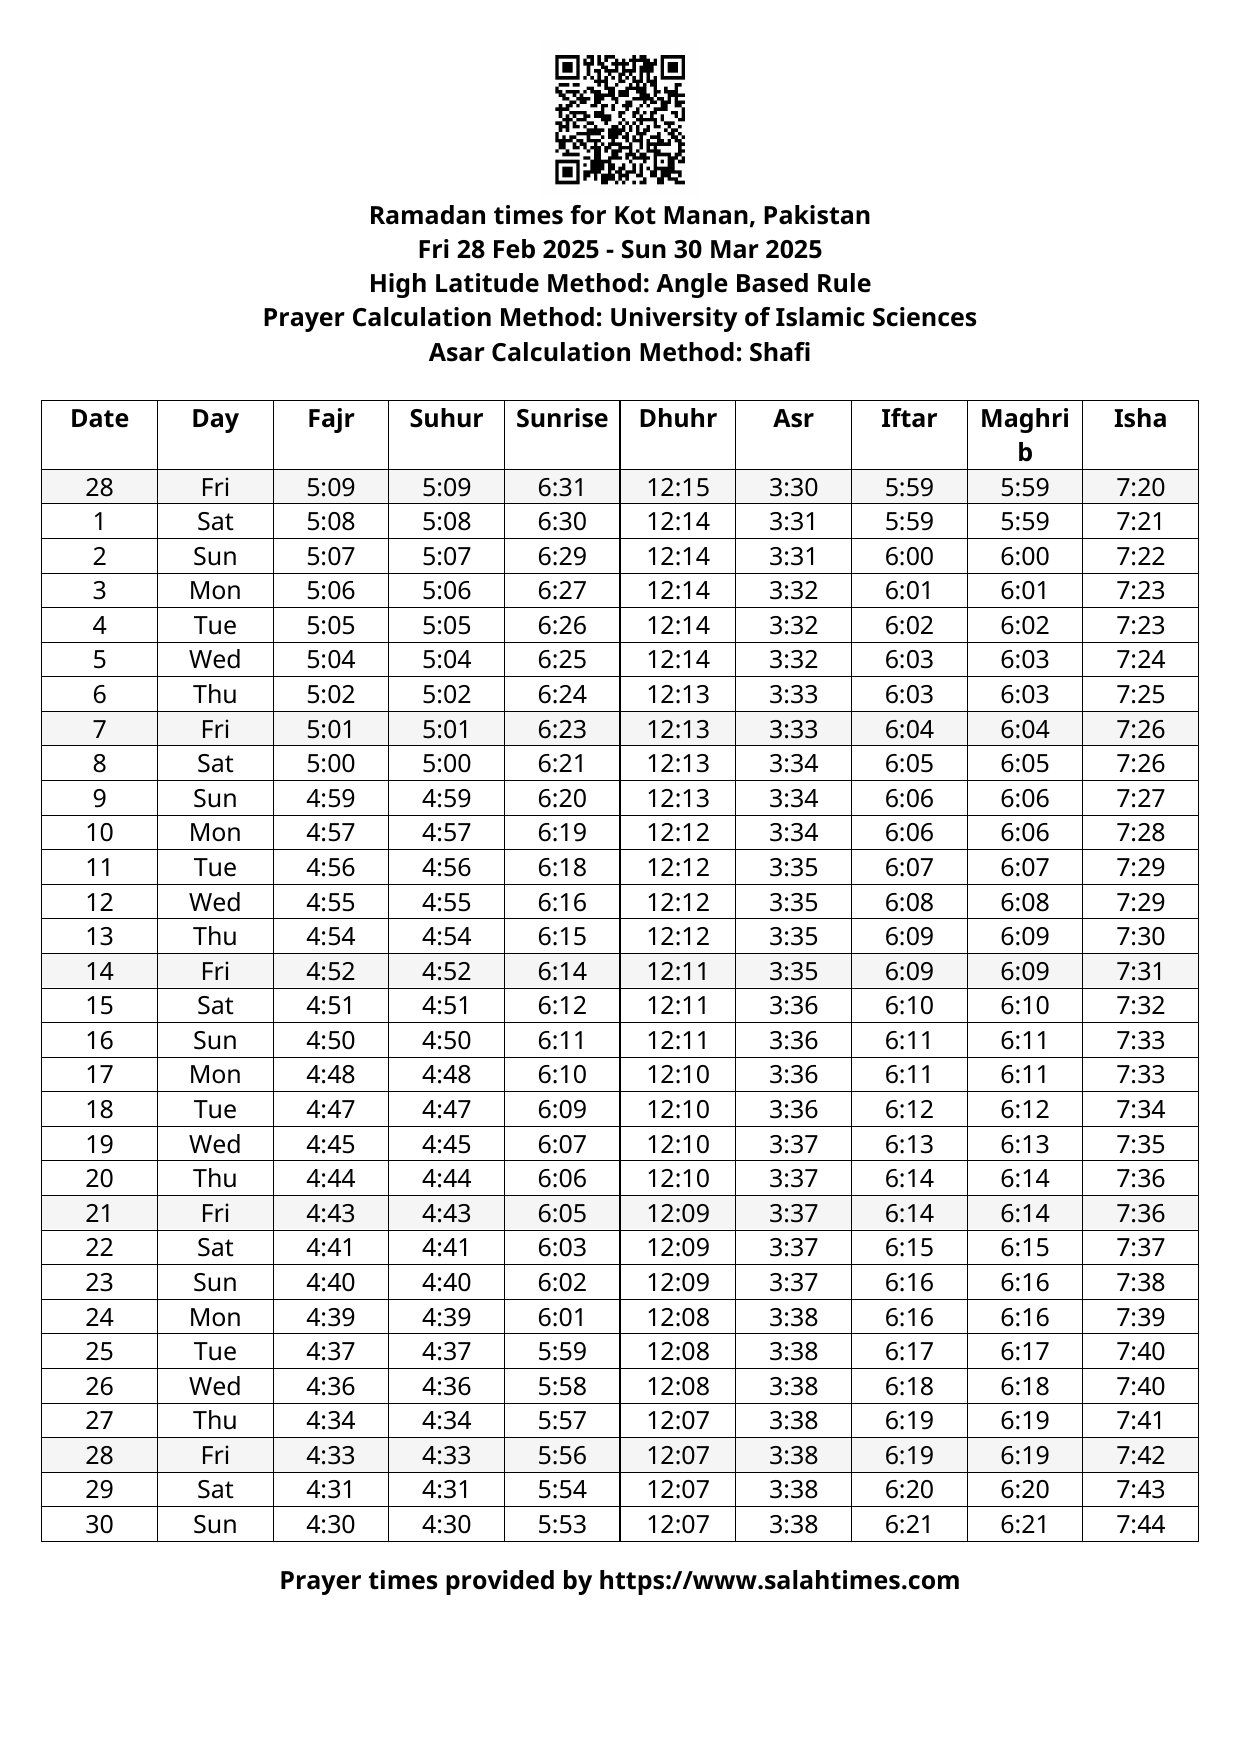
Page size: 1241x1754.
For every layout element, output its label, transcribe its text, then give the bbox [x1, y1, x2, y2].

table_cell 5:07 [274, 539, 388, 572]
table_cell 3:31 [736, 539, 851, 572]
table_cell Sun [158, 1507, 273, 1541]
table_cell 4:41 [274, 1231, 388, 1264]
table_cell 3:30 [736, 470, 851, 503]
table_cell 6:20 [968, 1473, 1082, 1506]
table_cell 4:59 [274, 781, 388, 814]
table_cell 3:32 [736, 608, 851, 642]
table_cell 5:59 [968, 470, 1082, 503]
table_cell 4:36 [389, 1369, 504, 1402]
table_cell 6:04 [852, 712, 967, 745]
table_cell 4:40 [274, 1265, 388, 1299]
table_header Dhuhr [621, 401, 735, 469]
table_cell 6:02 [505, 1265, 619, 1299]
table_cell 7:30 [1083, 919, 1198, 953]
table_cell 4:44 [274, 1161, 388, 1195]
table_cell 7:34 [1083, 1092, 1198, 1126]
table_cell 7:26 [1083, 712, 1198, 745]
table_cell 26 [42, 1369, 157, 1402]
table_header Isha [1083, 401, 1198, 469]
text Prayer times provided by https://www.salahtimes.com [42, 1563, 1198, 1597]
table_cell 6:17 [968, 1334, 1082, 1368]
text Ramadan times for Kot Manan, Pakistan [42, 198, 1198, 232]
table_cell 6:16 [505, 885, 619, 918]
table_cell 7:22 [1083, 539, 1198, 572]
table_cell 6:14 [968, 1161, 1082, 1195]
table_cell 6:06 [852, 781, 967, 814]
table_cell 7:43 [1083, 1473, 1198, 1506]
table_cell 6:14 [852, 1161, 967, 1195]
table_cell 6:12 [505, 989, 619, 1022]
table_cell 6:01 [852, 574, 967, 607]
table_cell 12:14 [621, 643, 735, 676]
table_cell 4:48 [274, 1058, 388, 1091]
table_cell 6:21 [505, 746, 619, 780]
table_cell 12:08 [621, 1300, 735, 1333]
table_cell 12:12 [621, 919, 735, 953]
table_cell 6:14 [852, 1196, 967, 1229]
table_cell 3:38 [736, 1404, 851, 1437]
table_cell 7:27 [1083, 781, 1198, 814]
table_cell 5:56 [505, 1438, 619, 1472]
table_cell 3:36 [736, 1023, 851, 1057]
table_cell 5:05 [274, 608, 388, 642]
table_cell 29 [42, 1473, 157, 1506]
table_cell Sat [158, 504, 273, 538]
table_cell 6:05 [505, 1196, 619, 1229]
table_cell 6:19 [968, 1438, 1082, 1472]
table_cell 5:05 [389, 608, 504, 642]
table_cell 4:45 [274, 1127, 388, 1160]
table_cell 4:39 [389, 1300, 504, 1333]
table_cell 3:34 [736, 816, 851, 849]
table_cell 3:35 [736, 954, 851, 987]
table_cell 6:06 [968, 781, 1082, 814]
table_cell 7:33 [1083, 1023, 1198, 1057]
table_cell 7:28 [1083, 816, 1198, 849]
table_cell 27 [42, 1404, 157, 1437]
table_cell 5:59 [852, 504, 967, 538]
table_cell 4:52 [274, 954, 388, 987]
table_cell 4 [42, 608, 157, 642]
table_cell 6:19 [968, 1404, 1082, 1437]
table_cell 3:36 [736, 1058, 851, 1091]
table_cell 12:07 [621, 1507, 735, 1541]
table_cell Mon [158, 574, 273, 607]
table_cell 4:55 [274, 885, 388, 918]
table_cell 16 [42, 1023, 157, 1057]
table_cell 6:11 [968, 1023, 1082, 1057]
table_cell 6:11 [968, 1058, 1082, 1091]
table_cell Sat [158, 1231, 273, 1264]
table_cell 6:26 [505, 608, 619, 642]
table_cell 6:10 [968, 989, 1082, 1022]
table_cell 12:10 [621, 1161, 735, 1195]
table_cell Thu [158, 1404, 273, 1437]
table_cell 1 [42, 504, 157, 538]
table_cell 30 [42, 1507, 157, 1541]
table_cell 9 [42, 781, 157, 814]
table_cell 22 [42, 1231, 157, 1264]
table_cell 4:54 [389, 919, 504, 953]
table_cell Wed [158, 885, 273, 918]
table_cell 4:47 [389, 1092, 504, 1126]
table_cell 4:40 [389, 1265, 504, 1299]
table_cell 6:24 [505, 677, 619, 711]
table_cell 12:10 [621, 1092, 735, 1126]
table_cell 3:37 [736, 1265, 851, 1299]
table_cell 12:07 [621, 1438, 735, 1472]
table_cell 4:43 [389, 1196, 504, 1229]
table_cell 4:59 [389, 781, 504, 814]
table_cell 4:34 [389, 1404, 504, 1437]
table_cell 5:09 [274, 470, 388, 503]
table_cell 6:03 [968, 677, 1082, 711]
table_cell 12:07 [621, 1404, 735, 1437]
table_header Day [158, 401, 273, 469]
table_cell 7 [42, 712, 157, 745]
table_cell 3:38 [736, 1369, 851, 1402]
table_cell 6:06 [968, 816, 1082, 849]
table_cell 4:33 [389, 1438, 504, 1472]
table_cell 6:07 [968, 850, 1082, 884]
table_cell 7:41 [1083, 1404, 1198, 1437]
table_cell Sun [158, 1023, 273, 1057]
table_cell 3 [42, 574, 157, 607]
table_cell 3:38 [736, 1300, 851, 1333]
table_cell 4:43 [274, 1196, 388, 1229]
table_cell 12 [42, 885, 157, 918]
table_header Maghrib [968, 401, 1082, 469]
table_cell 7:40 [1083, 1369, 1198, 1402]
table_cell 12:11 [621, 989, 735, 1022]
table_cell 5:00 [389, 746, 504, 780]
table_cell 5:06 [274, 574, 388, 607]
table_cell Wed [158, 643, 273, 676]
table_cell Thu [158, 919, 273, 953]
table_cell 6:15 [852, 1231, 967, 1264]
table_cell 12:09 [621, 1265, 735, 1299]
table_cell 5:04 [274, 643, 388, 676]
table_cell 5:58 [505, 1369, 619, 1402]
table_cell Tue [158, 608, 273, 642]
table_cell 7:29 [1083, 850, 1198, 884]
table_cell 28 [42, 1438, 157, 1472]
table_cell 12:13 [621, 712, 735, 745]
table_cell 20 [42, 1161, 157, 1195]
table_cell 12:07 [621, 1473, 735, 1506]
table_cell Wed [158, 1127, 273, 1160]
table_cell Sat [158, 746, 273, 780]
table_cell 12:11 [621, 954, 735, 987]
table_cell 8 [42, 746, 157, 780]
table_cell Thu [158, 677, 273, 711]
table_cell 7:36 [1083, 1161, 1198, 1195]
table_cell 5:57 [505, 1404, 619, 1437]
table_cell 12:13 [621, 781, 735, 814]
table_cell Fri [158, 1196, 273, 1229]
table_cell 3:34 [736, 781, 851, 814]
table_cell 4:37 [389, 1334, 504, 1368]
table_cell 6:09 [852, 954, 967, 987]
table_cell 5:08 [274, 504, 388, 538]
table_cell 12:14 [621, 608, 735, 642]
table_cell 6:14 [505, 954, 619, 987]
table_cell 7:44 [1083, 1507, 1198, 1541]
table_cell 4:51 [274, 989, 388, 1022]
table_cell 4:56 [389, 850, 504, 884]
table_cell 6:03 [852, 677, 967, 711]
table_cell 6:06 [505, 1161, 619, 1195]
table_cell 6:04 [968, 712, 1082, 745]
table_cell 6:11 [852, 1023, 967, 1057]
table_cell 3:38 [736, 1334, 851, 1368]
table_cell 6:16 [852, 1265, 967, 1299]
table_cell 7:38 [1083, 1265, 1198, 1299]
table_cell 6:02 [968, 608, 1082, 642]
table_cell 4:51 [389, 989, 504, 1022]
table_cell 12:14 [621, 539, 735, 572]
table_cell 12:08 [621, 1334, 735, 1368]
table_cell 6:13 [852, 1127, 967, 1160]
table_cell 3:38 [736, 1438, 851, 1472]
table_cell 4:55 [389, 885, 504, 918]
table_cell 6:11 [852, 1058, 967, 1091]
table_cell Tue [158, 850, 273, 884]
table_cell 24 [42, 1300, 157, 1333]
table_cell 6:08 [968, 885, 1082, 918]
table_cell 17 [42, 1058, 157, 1091]
table_cell 5:53 [505, 1507, 619, 1541]
table_cell 4:47 [274, 1092, 388, 1126]
table_cell 12:10 [621, 1058, 735, 1091]
table_cell 4:45 [389, 1127, 504, 1160]
table_cell 6:21 [852, 1507, 967, 1541]
table_cell 12:12 [621, 850, 735, 884]
table_cell 5:02 [389, 677, 504, 711]
table_cell 3:36 [736, 1092, 851, 1126]
table_cell 12:15 [621, 470, 735, 503]
table_cell 6:10 [505, 1058, 619, 1091]
table_cell 6:17 [852, 1334, 967, 1368]
table_cell 12:14 [621, 504, 735, 538]
table_cell 12:12 [621, 816, 735, 849]
table_cell 5:54 [505, 1473, 619, 1506]
table_cell 7:29 [1083, 885, 1198, 918]
table_cell 7:25 [1083, 677, 1198, 711]
table_cell 12:09 [621, 1196, 735, 1229]
table_cell 3:33 [736, 712, 851, 745]
table_cell 5:00 [274, 746, 388, 780]
table_cell 6:09 [852, 919, 967, 953]
table_cell 4:50 [389, 1023, 504, 1057]
table_cell 5:01 [274, 712, 388, 745]
table_cell 4:54 [274, 919, 388, 953]
table_header Suhur [389, 401, 504, 469]
table_cell Fri [158, 470, 273, 503]
table_cell Mon [158, 1058, 273, 1091]
table_cell 3:35 [736, 919, 851, 953]
table_cell 7:23 [1083, 608, 1198, 642]
table_cell 5 [42, 643, 157, 676]
table_cell 6:06 [852, 816, 967, 849]
table_cell 5:01 [389, 712, 504, 745]
table_cell 12:09 [621, 1231, 735, 1264]
table_cell 15 [42, 989, 157, 1022]
table_cell Fri [158, 1438, 273, 1472]
table_cell 6:21 [968, 1507, 1082, 1541]
table_cell 6:01 [968, 574, 1082, 607]
table_cell 6:16 [968, 1300, 1082, 1333]
table_cell 5:08 [389, 504, 504, 538]
table_cell 4:44 [389, 1161, 504, 1195]
text Fri 28 Feb 2025 - Sun 30 Mar 2025 [42, 232, 1198, 266]
table_cell 6:31 [505, 470, 619, 503]
table_cell 6:29 [505, 539, 619, 572]
table_cell 6 [42, 677, 157, 711]
table_cell 4:34 [274, 1404, 388, 1437]
table_cell 7:23 [1083, 574, 1198, 607]
table_cell 12:14 [621, 574, 735, 607]
table_cell 6:05 [852, 746, 967, 780]
table_cell 6:11 [505, 1023, 619, 1057]
table_cell 7:32 [1083, 989, 1198, 1022]
table_cell 6:19 [852, 1404, 967, 1437]
table_cell 6:15 [505, 919, 619, 953]
table_cell 5:09 [389, 470, 504, 503]
picture [542, 41, 699, 198]
table_cell 7:39 [1083, 1300, 1198, 1333]
table_cell 12:08 [621, 1369, 735, 1402]
table_cell 4:30 [389, 1507, 504, 1541]
table_cell 4:31 [389, 1473, 504, 1506]
table_cell 5:59 [968, 504, 1082, 538]
table_cell Sun [158, 781, 273, 814]
table_cell 6:30 [505, 504, 619, 538]
table_cell 4:52 [389, 954, 504, 987]
table_cell 13 [42, 919, 157, 953]
table_cell 12:13 [621, 746, 735, 780]
table_cell 6:00 [852, 539, 967, 572]
table_cell 19 [42, 1127, 157, 1160]
table_cell 12:10 [621, 1127, 735, 1160]
table_cell 4:37 [274, 1334, 388, 1368]
table_header Fajr [274, 401, 388, 469]
table_cell 3:31 [736, 504, 851, 538]
table_cell 4:33 [274, 1438, 388, 1472]
table_cell 28 [42, 470, 157, 503]
table_cell 7:20 [1083, 470, 1198, 503]
table_cell 25 [42, 1334, 157, 1368]
table_cell 7:26 [1083, 746, 1198, 780]
table_cell 6:20 [852, 1473, 967, 1506]
table_cell 5:06 [389, 574, 504, 607]
table_cell Mon [158, 1300, 273, 1333]
table_cell 4:31 [274, 1473, 388, 1506]
table_header Sunrise [505, 401, 619, 469]
table_cell Fri [158, 712, 273, 745]
table_cell Mon [158, 816, 273, 849]
table_cell 6:03 [852, 643, 967, 676]
table_cell 7:40 [1083, 1334, 1198, 1368]
table_cell 3:33 [736, 677, 851, 711]
table_cell 11 [42, 850, 157, 884]
table_cell 4:36 [274, 1369, 388, 1402]
table_cell 6:25 [505, 643, 619, 676]
text High Latitude Method: Angle Based Rule [42, 266, 1198, 300]
table_cell Thu [158, 1161, 273, 1195]
table_cell 6:07 [852, 850, 967, 884]
table_cell Wed [158, 1369, 273, 1402]
table_cell 6:10 [852, 989, 967, 1022]
table_cell 12:13 [621, 677, 735, 711]
table_cell 6:18 [505, 850, 619, 884]
table_cell 7:36 [1083, 1196, 1198, 1229]
table_cell 6:03 [968, 643, 1082, 676]
table_cell 4:56 [274, 850, 388, 884]
table_cell 4:30 [274, 1507, 388, 1541]
table_cell 7:33 [1083, 1058, 1198, 1091]
table_cell 6:08 [852, 885, 967, 918]
table_cell 3:37 [736, 1161, 851, 1195]
table_cell 6:19 [505, 816, 619, 849]
table_cell 4:57 [274, 816, 388, 849]
table_cell 5:02 [274, 677, 388, 711]
table_cell 4:48 [389, 1058, 504, 1091]
table_cell 7:35 [1083, 1127, 1198, 1160]
table_cell Tue [158, 1334, 273, 1368]
table_cell 12:12 [621, 885, 735, 918]
table_cell 3:34 [736, 746, 851, 780]
table_cell 3:37 [736, 1127, 851, 1160]
table_cell 6:09 [505, 1092, 619, 1126]
table_cell 3:36 [736, 989, 851, 1022]
table_cell 21 [42, 1196, 157, 1229]
table_cell Fri [158, 954, 273, 987]
table_cell 3:35 [736, 885, 851, 918]
text Prayer Calculation Method: University of Islamic Sciences [42, 300, 1198, 334]
table_cell 3:37 [736, 1196, 851, 1229]
text Asar Calculation Method: Shafi [42, 334, 1198, 368]
table_cell Sat [158, 989, 273, 1022]
table_cell 6:02 [852, 608, 967, 642]
table_cell 6:07 [505, 1127, 619, 1160]
table_cell 6:09 [968, 954, 1082, 987]
table_cell Sat [158, 1473, 273, 1506]
table_cell 6:13 [968, 1127, 1082, 1160]
table_cell Sun [158, 539, 273, 572]
table_header Asr [736, 401, 851, 469]
table_cell 5:59 [505, 1334, 619, 1368]
table_cell 14 [42, 954, 157, 987]
table_cell 6:01 [505, 1300, 619, 1333]
table_cell 6:12 [968, 1092, 1082, 1126]
table_cell 3:32 [736, 643, 851, 676]
table_cell 6:20 [505, 781, 619, 814]
table_cell 6:14 [968, 1196, 1082, 1229]
table_cell 6:18 [968, 1369, 1082, 1402]
table_cell 6:23 [505, 712, 619, 745]
table_cell 5:07 [389, 539, 504, 572]
table_cell 12:11 [621, 1023, 735, 1057]
table_cell 7:31 [1083, 954, 1198, 987]
table_cell 10 [42, 816, 157, 849]
table_cell 6:05 [968, 746, 1082, 780]
table_cell 6:16 [852, 1300, 967, 1333]
table_cell 6:19 [852, 1438, 967, 1472]
table_cell 3:35 [736, 850, 851, 884]
table_cell 6:09 [968, 919, 1082, 953]
table_cell 6:15 [968, 1231, 1082, 1264]
table_header Iftar [852, 401, 967, 469]
table_cell 6:27 [505, 574, 619, 607]
table_header Date [42, 401, 157, 469]
table_cell 7:42 [1083, 1438, 1198, 1472]
table_cell 7:24 [1083, 643, 1198, 676]
table_cell 4:41 [389, 1231, 504, 1264]
table_cell 3:37 [736, 1231, 851, 1264]
table_cell 3:32 [736, 574, 851, 607]
table_cell 6:03 [505, 1231, 619, 1264]
table_cell 3:38 [736, 1507, 851, 1541]
table_cell 4:50 [274, 1023, 388, 1057]
table_cell Tue [158, 1092, 273, 1126]
table_cell 5:04 [389, 643, 504, 676]
table_cell 2 [42, 539, 157, 572]
table_cell 5:59 [852, 470, 967, 503]
table_cell 23 [42, 1265, 157, 1299]
table_cell 7:37 [1083, 1231, 1198, 1264]
table_cell 3:38 [736, 1473, 851, 1506]
table_cell Sun [158, 1265, 273, 1299]
table_cell 4:39 [274, 1300, 388, 1333]
table_cell 6:16 [968, 1265, 1082, 1299]
table_cell 4:57 [389, 816, 504, 849]
table_cell 6:18 [852, 1369, 967, 1402]
table_cell 18 [42, 1092, 157, 1126]
table_cell 7:21 [1083, 504, 1198, 538]
table_cell 6:12 [852, 1092, 967, 1126]
table_cell 6:00 [968, 539, 1082, 572]
